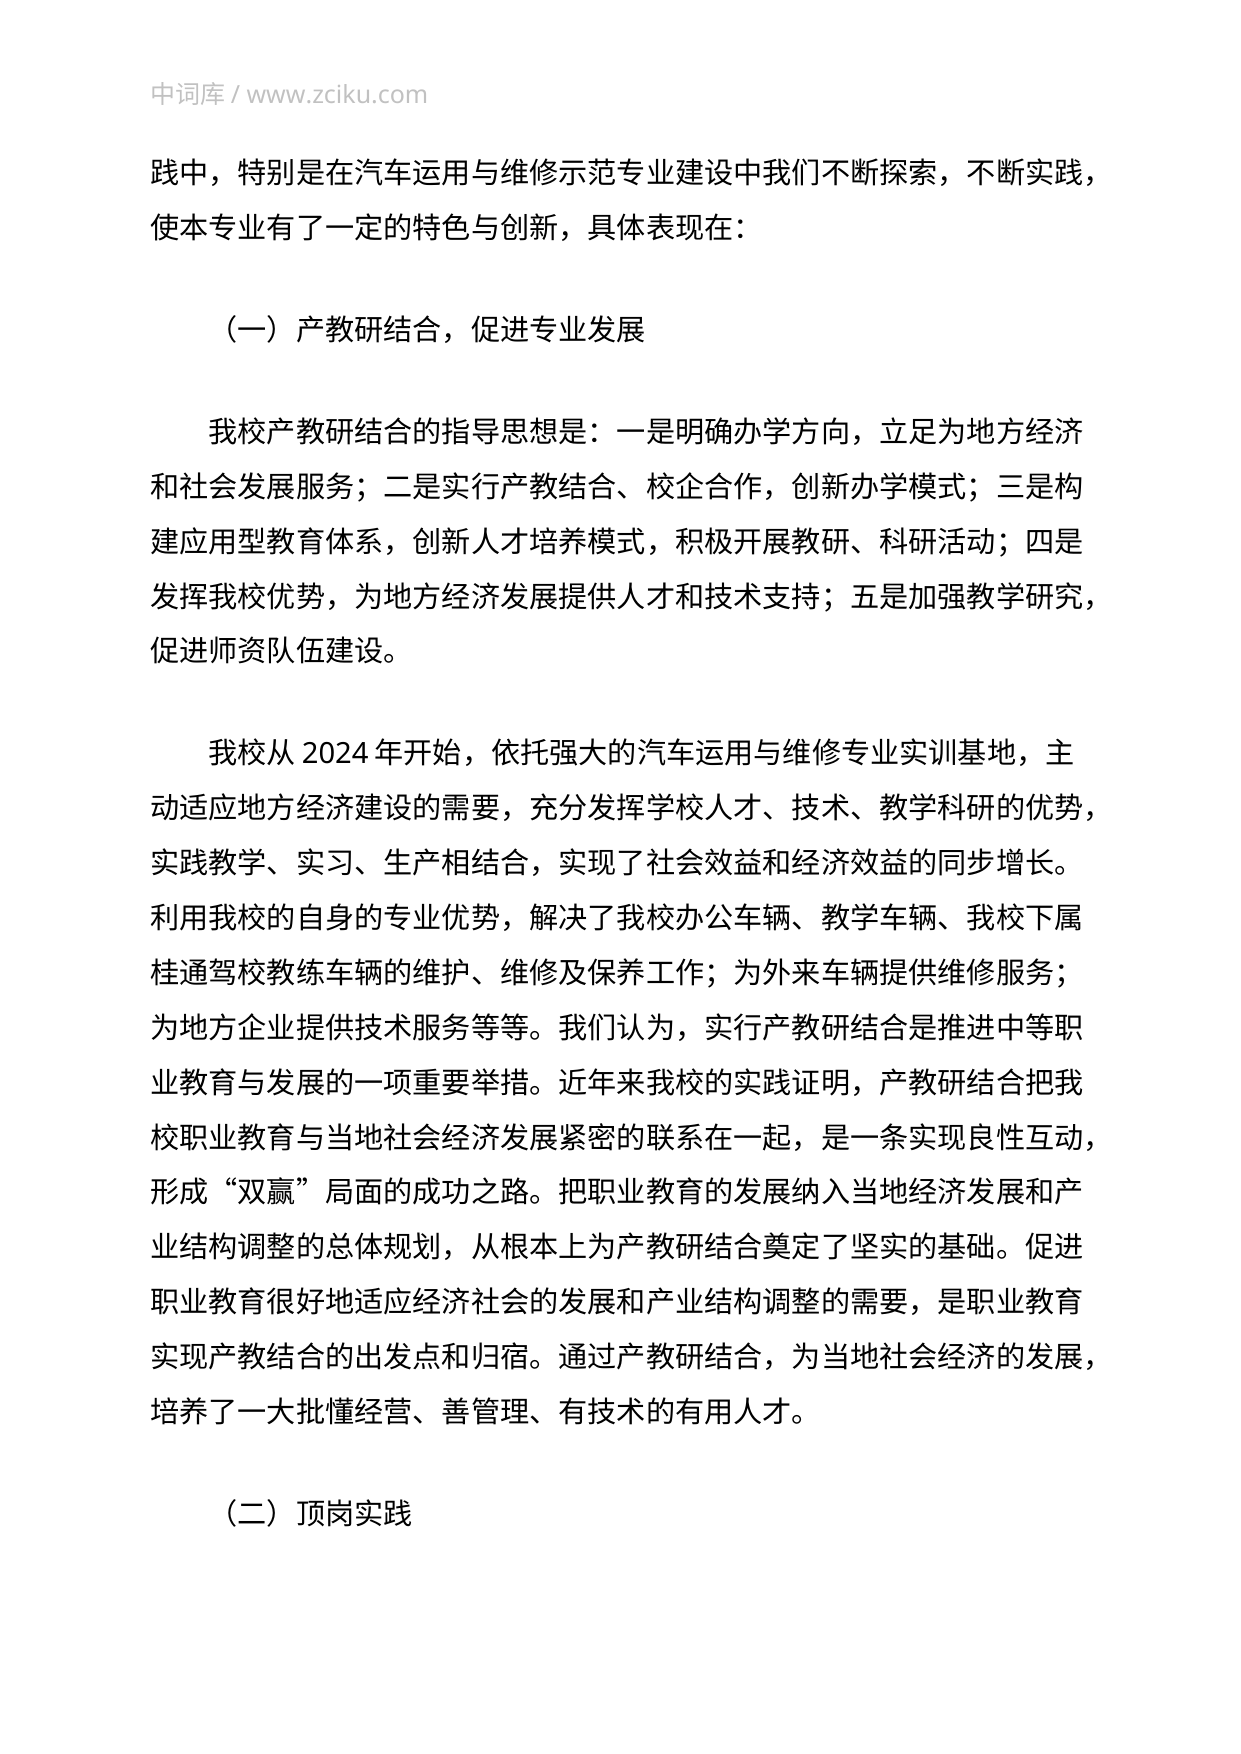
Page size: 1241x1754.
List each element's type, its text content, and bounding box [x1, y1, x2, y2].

text （一）产教研结合，促进专业发展 [150, 307, 1090, 349]
text 我校从2024年开始，依托强大的汽车运用与维修专业实训基地，主动适应地方经济建设的需要，充分发挥学校人才、技术、教学科研的优势，实践教学、实习、生产相结合，实现了社会效益和经济效益的同步增长。利用我校的自身的专业优势，解决了我校办公车辆、教学车辆、我校下属桂通驾校教练车辆的维护、维修及保养工作；为外来车辆提供维修服务；为地方企业提供技术服务等等。我们认为，实行产教研结合是推进中等职业教育与发展的一项重要举措。近年来我校的实践证明，产教研结合把我校职业教育与当地社会经济发展紧密的联系在一起，是一条实现良性互动，形成“双赢”局面的成功之路。把职业教育的发展纳入当地经济发展和产业结构调整的总体规划，从根本上为产教研结合奠定了坚实的基础。促进职业教育很好地适应经济社会的发展和产业结构调整的需要，是职业教育实现产教结合的出发点和归宿。通过产教研结合，为当地社会经济的发展，培养了一大批懂经营、善管理、有技术的有用人才。 [150, 730, 1090, 1431]
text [150, 150, 1090, 247]
text 我校产教研结合的指导思想是：一是明确办学方向，立足为地方经济和社会发展服务；二是实行产教结合、校企合作，创新办学模式；三是构建应用型教育体系，创新人才培养模式，积极开展教研、科研活动；四是发挥我校优势，为地方经济发展提供人才和技术支持；五是加强教学研究，促进师资队伍建设。 [150, 408, 1090, 670]
text （二）顶岗实践 [150, 1490, 1090, 1533]
